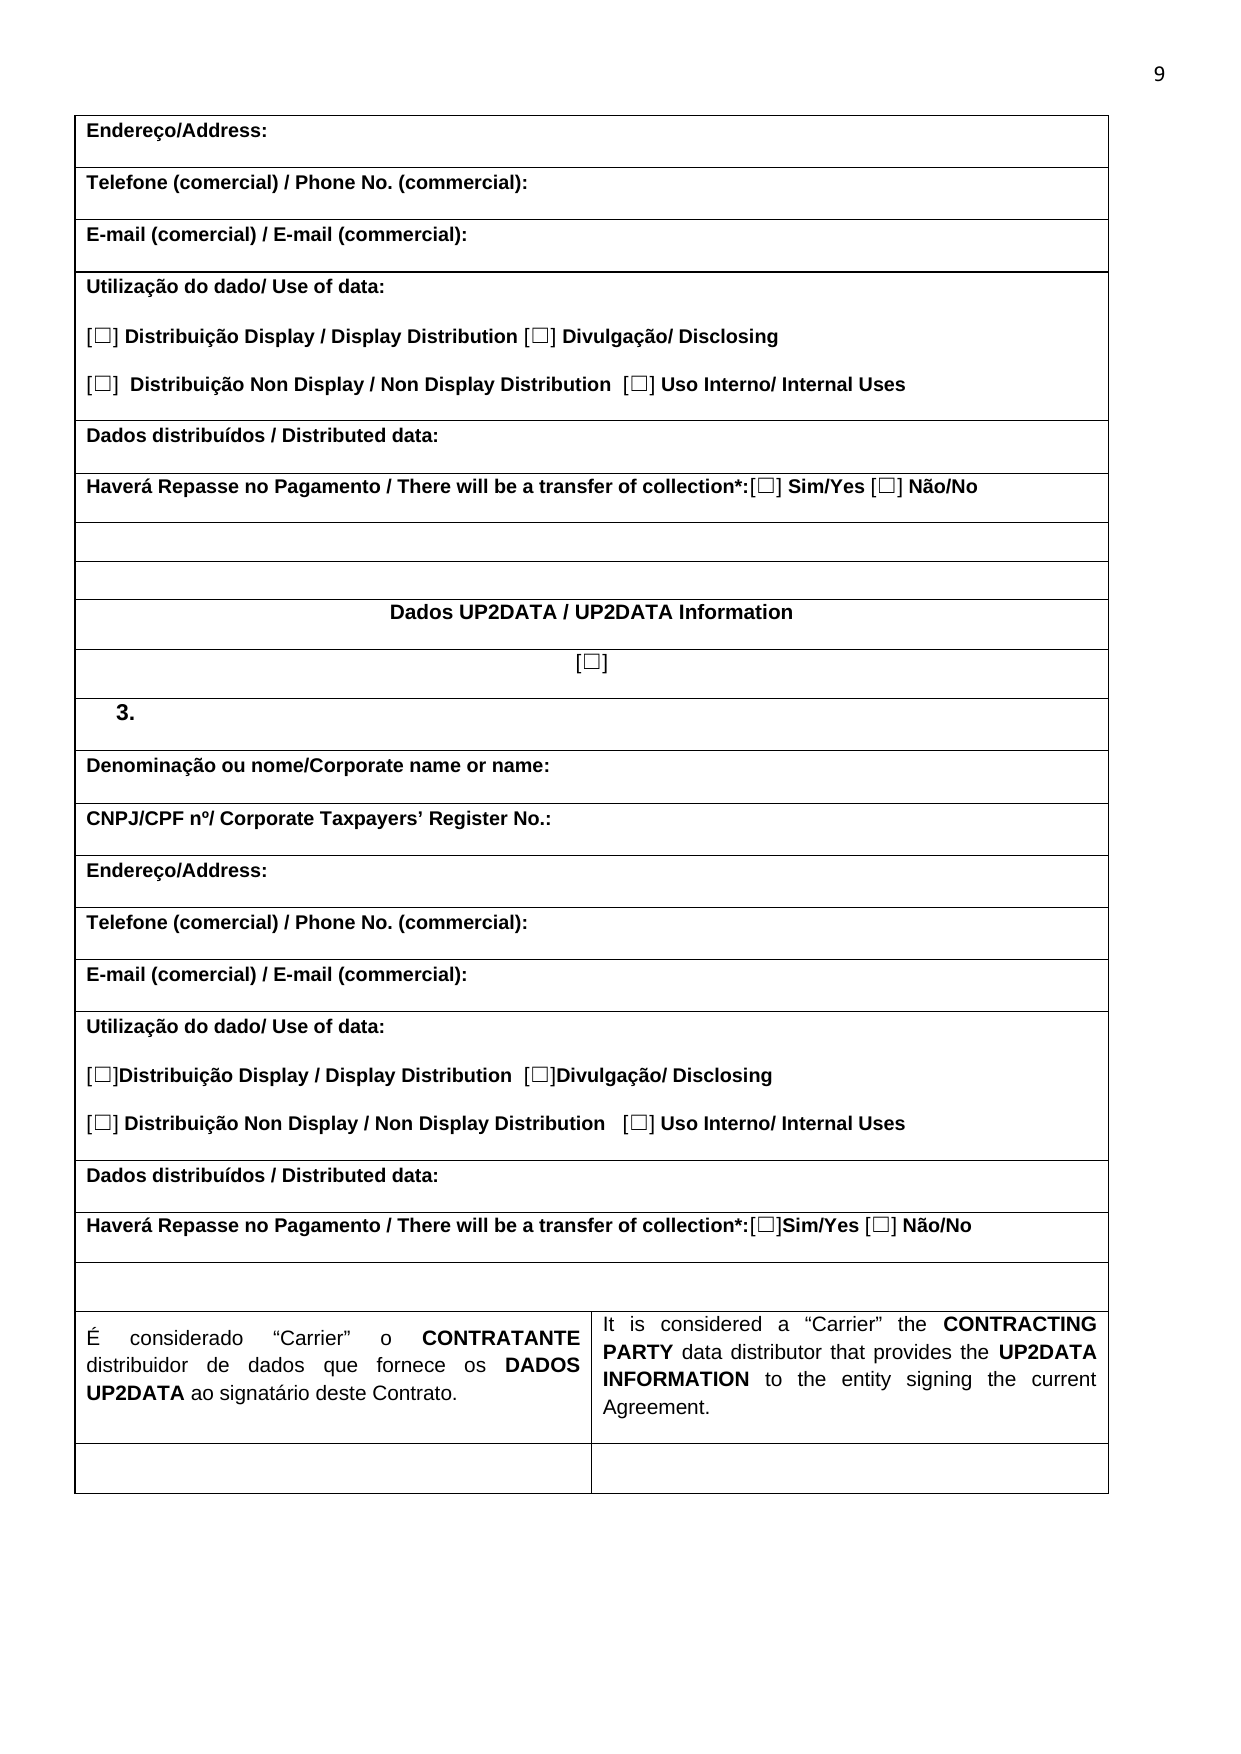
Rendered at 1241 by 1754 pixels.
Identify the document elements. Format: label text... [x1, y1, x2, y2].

table_cell Dados distribuídos / Distributed data: [76, 1161, 1108, 1212]
table_cell It is considered a “Carrier” the CONTRACTING PARTY data distributor that provides the UP2DATA INFORMATION to the entity signing the current Agreement. [592, 1312, 1108, 1443]
table_cell Endereço/Address: [76, 116, 1108, 167]
table_cell E-mail (comercial) / E-mail (commercial): [76, 220, 1108, 271]
table_cell [76, 1263, 1108, 1311]
table_cell [76, 523, 1108, 561]
table_cell Endereço/Address: [76, 856, 1108, 907]
table_cell Dados distribuídos / Distributed data: [76, 421, 1108, 472]
table_cell CNPJ/CPF nº/ Corporate Taxpayers’ Register No.: [76, 804, 1108, 854]
table_cell Haverá Repasse no Pagamento / There will be a transfer of collection*:[] Sim/Yes [] Não/No [76, 474, 1108, 522]
table_cell Dados UP2DATA / UP2DATA Information [76, 600, 1108, 648]
table_cell Telefone (comercial) / Phone No. (commercial): [76, 908, 1108, 959]
table_cell Haverá Repasse no Pagamento / There will be a transfer of collection*:[]Sim/Yes [] Não/No [76, 1213, 1108, 1262]
table_cell [592, 1444, 1108, 1492]
table_cell É considerado “Carrier” o CONTRATANTE distribuidor de dados que fornece os DADOS UP2DATA ao signatário deste Contrato. [76, 1312, 591, 1443]
table_cell E-mail (comercial) / E-mail (commercial): [76, 960, 1108, 1011]
table_cell Denominação ou nome/Corporate name or name: [76, 751, 1108, 802]
table_cell Utilização do dado/ Use of data: []Distribuição Display / Display Distribution []Divulgação/ Disclosing [] Distribuição Non Display / Non Display Distribution [] Uso Interno/ Internal Uses [76, 1012, 1108, 1160]
table_cell Utilização do dado/ Use of data: [] Distribuição Display / Display Distribution [] Divulgação/ Disclosing [] Distribuição Non Display / Non Display Distribution [] Uso Interno/ Internal Uses [76, 273, 1108, 420]
table_cell [76, 562, 1108, 599]
table_cell 3. [76, 699, 1108, 750]
table_cell [] [76, 650, 1108, 698]
table_cell [76, 1444, 591, 1492]
table_cell Telefone (comercial) / Phone No. (commercial): [76, 168, 1108, 219]
